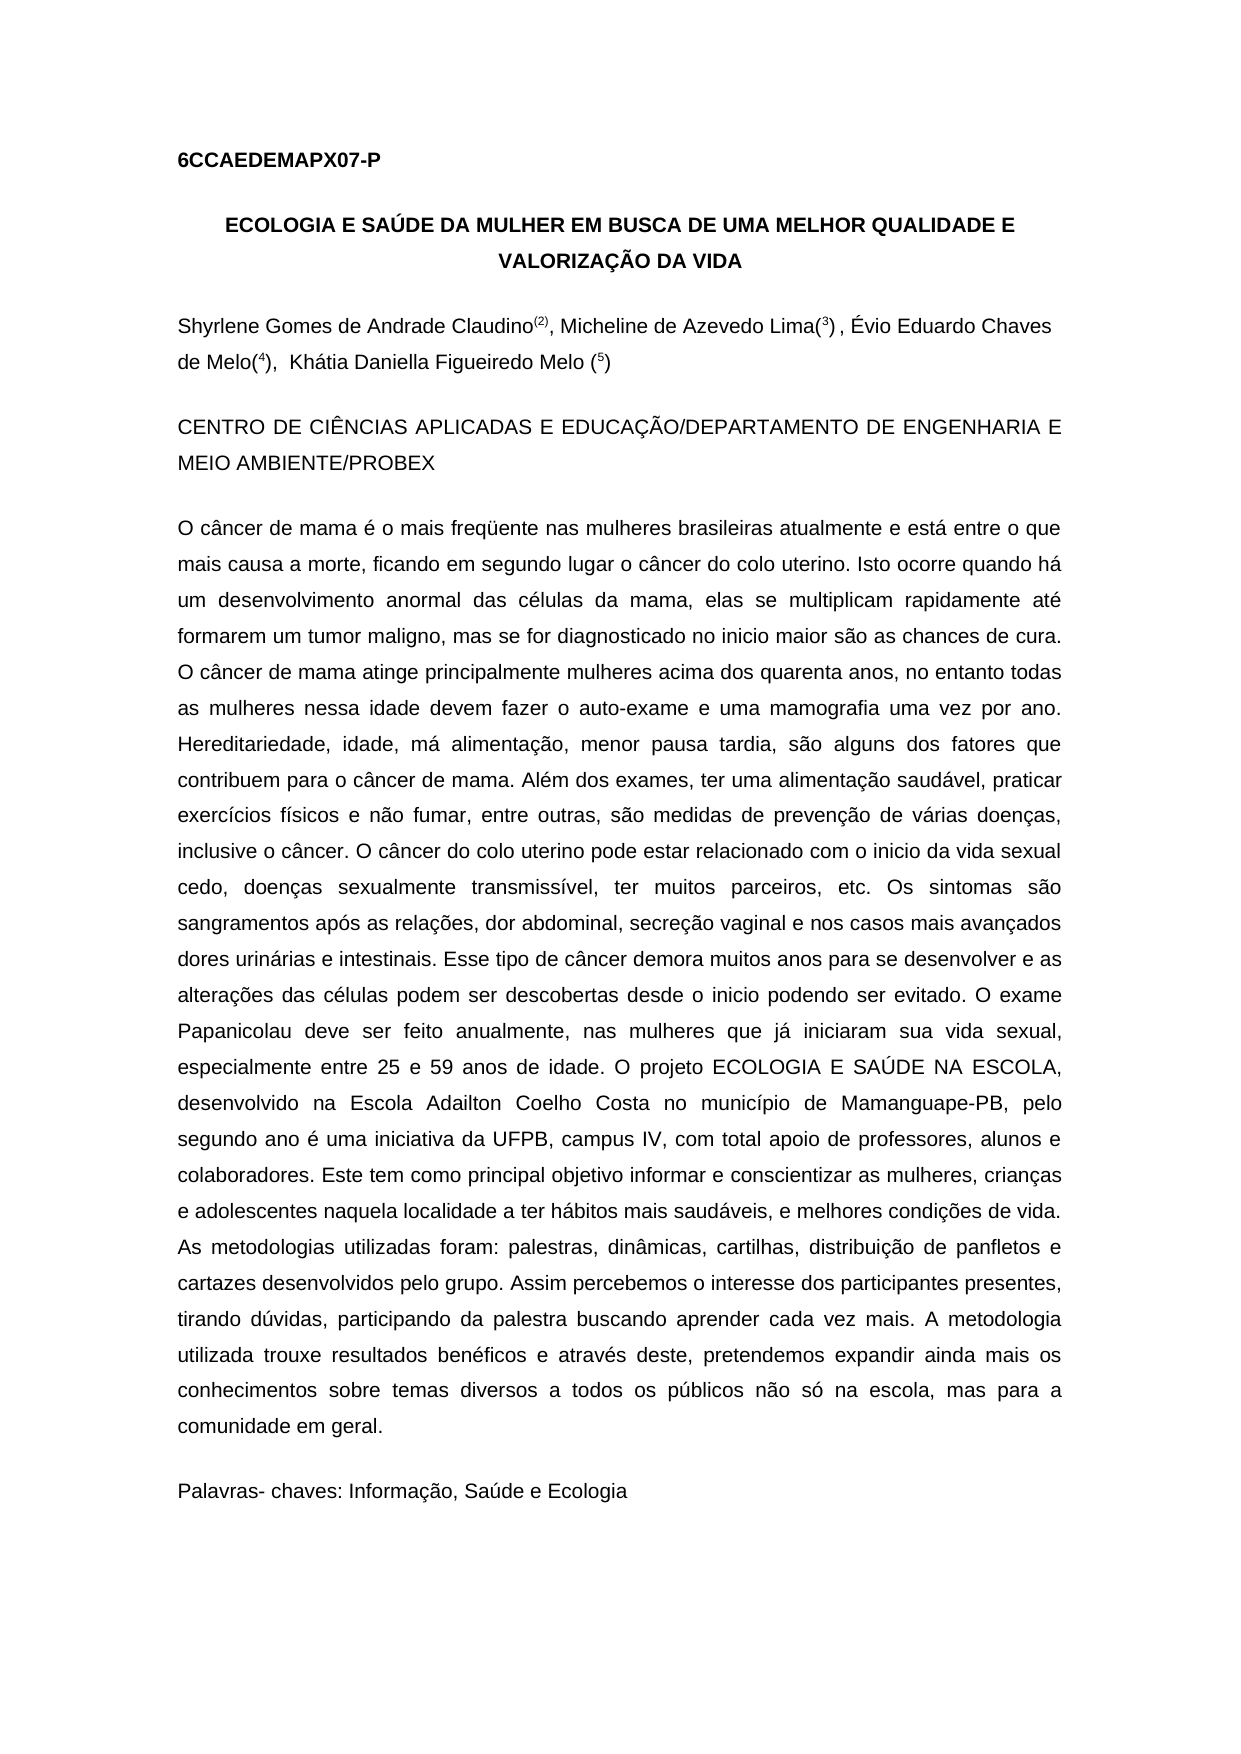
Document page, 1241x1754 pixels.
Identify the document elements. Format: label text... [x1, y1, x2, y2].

text ECOLOGIA E SAÚDE DA MULHER EM BUSCA DE UMA MELHOR QUALIDADE E VALORIZAÇÃO DA VIDA [177, 213, 1063, 273]
text Palavras- chaves: Informação, Saúde e Ecologia [177, 1479, 1063, 1503]
text O câncer de mama é o mais freqüente nas mulheres brasileiras atualmente e está entre o que mais causa a morte, ficando em segundo lugar o câncer do colo uterino. Isto ocorre quando há um desenvolvimento anormal das células da mama, elas se multiplicam rapidamente até formarem um tumor maligno, mas se for diagnosticado no inicio maior são as chances de cura. O câncer de mama atinge principalmente mulheres acima dos quarenta anos, no entanto todas as mulheres nessa idade devem fazer o auto-exame e uma mamografia uma vez por ano. Hereditariedade, idade, má alimentação, menor pausa tardia, são alguns dos fatores que contribuem para o câncer de mama. Além dos exames, ter uma alimentação saudável, praticar exercícios físicos e não fumar, entre outras, são medidas de prevenção de várias doenças, inclusive o câncer. O câncer do colo uterino pode estar relacionado com o inicio da vida sexual cedo, doenças sexualmente transmissível, ter muitos parceiros, etc. Os sintomas são sangramentos após as relações, dor abdominal, secreção vaginal e nos casos mais avançados dores urinárias e intestinais. Esse tipo de câncer demora muitos anos para se desenvolver e as alterações das células podem ser descobertas desde o inicio podendo ser evitado. O exame Papanicolau deve ser feito anualmente, nas mulheres que já iniciaram sua vida sexual, especialmente entre 25 e 59 anos de idade. O projeto ECOLOGIA E SAÚDE NA ESCOLA, desenvolvido na Escola Adailton Coelho Costa no município de Mamanguape-PB, pelo segundo ano é uma iniciativa da UFPB, campus IV, com total apoio de professores, alunos e colaboradores. Este tem como principal objetivo informar e conscientizar as mulheres, crianças e adolescentes naquela localidade a ter hábitos mais saudáveis, e melhores condições de vida. As metodologias utilizadas foram: palestras, dinâmicas, cartilhas, distribuição de panfletos e cartazes desenvolvidos pelo grupo. Assim percebemos o interesse dos participantes presentes, tirando dúvidas, participando da palestra buscando aprender cada vez mais. A metodologia utilizada trouxe resultados benéficos e através deste, pretendemos expandir ainda mais os conhecimentos sobre temas diversos a todos os públicos não só na escola, mas para a comunidade em geral. [177, 516, 1063, 1438]
text Shyrlene Gomes de Andrade Claudino(2), Micheline de Azevedo Lima(3) , Évio Eduardo Chaves de Melo(4), Khátia Daniella Figueiredo Melo (5) [177, 314, 1063, 374]
text CENTRO DE CIÊNCIAS APLICADAS E EDUCAÇÃO/DEPARTAMENTO DE ENGENHARIA E MEIO AMBIENTE/PROBEX [177, 415, 1063, 475]
text 6CCAEDEMAPX07-P [177, 148, 1063, 172]
